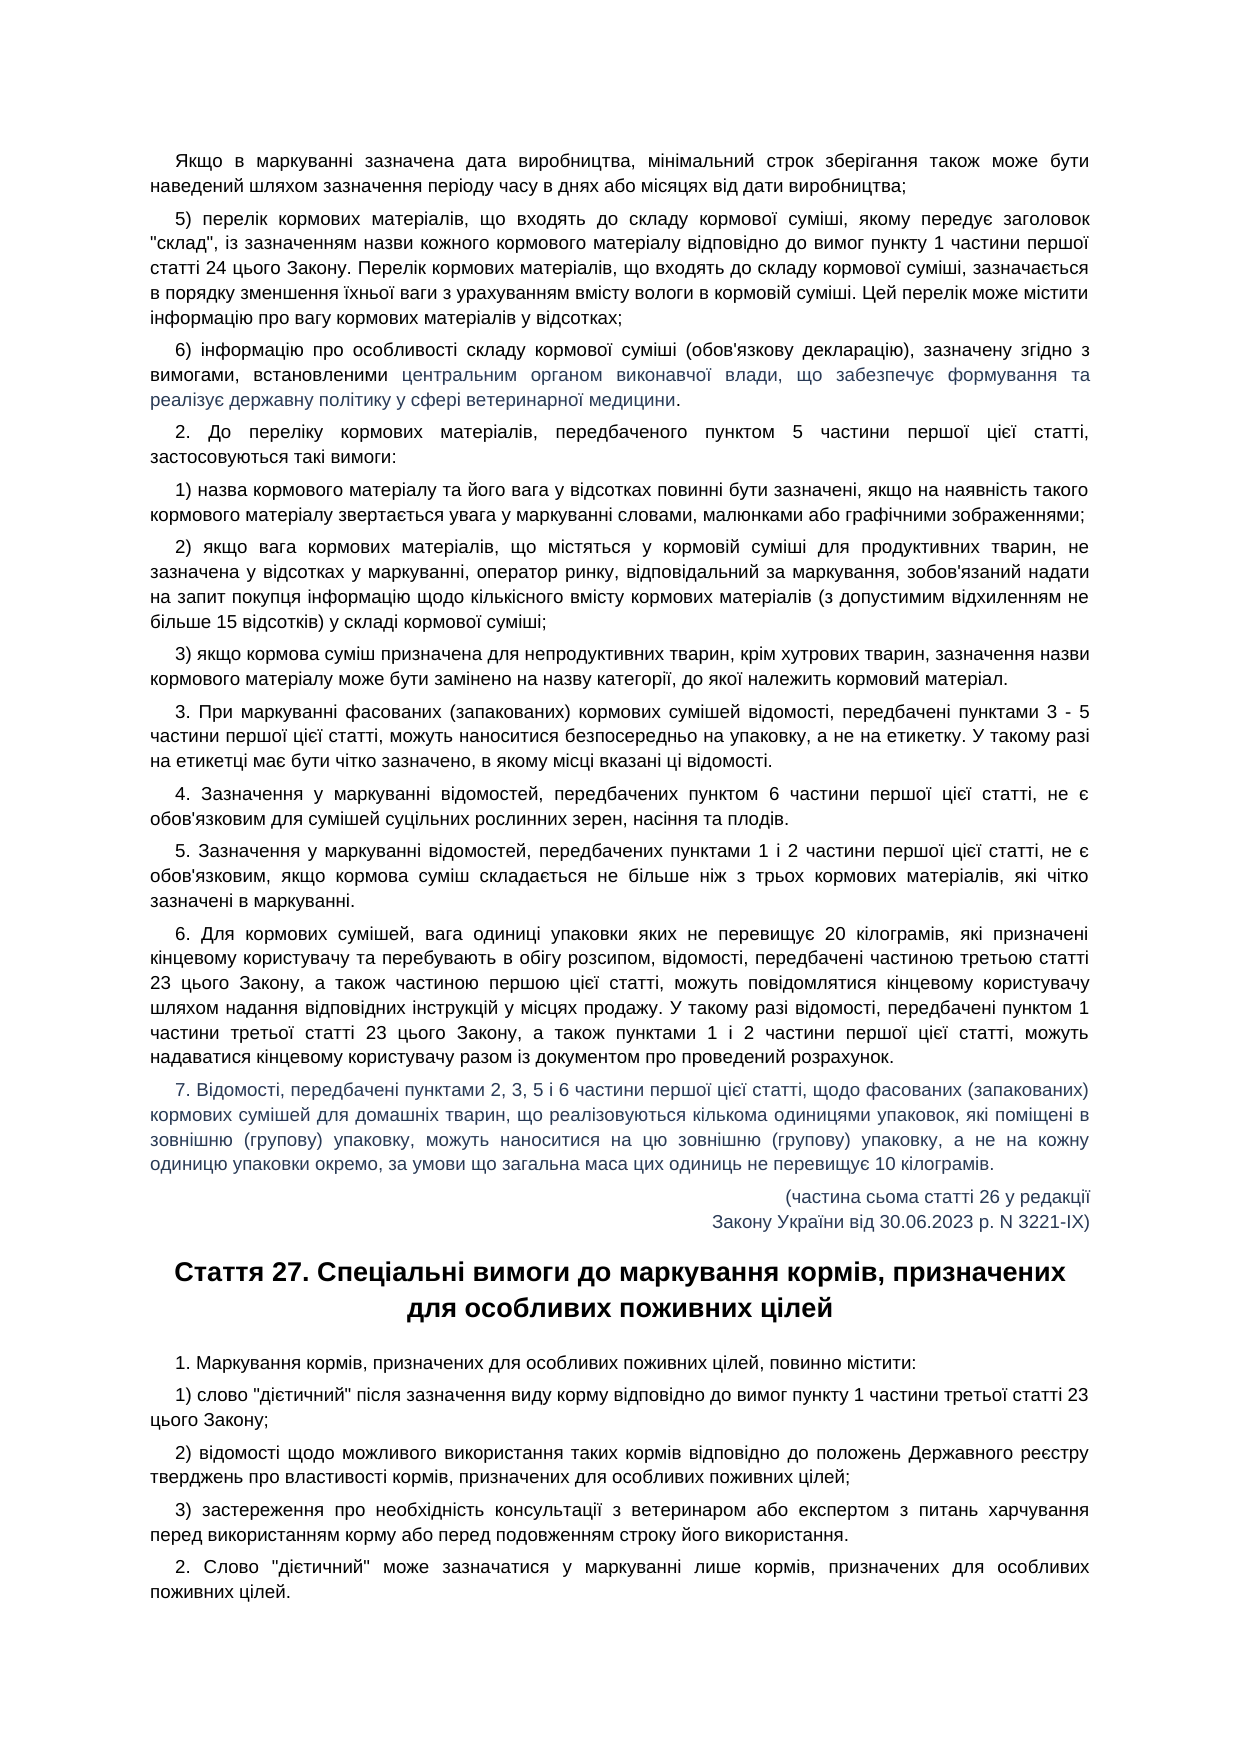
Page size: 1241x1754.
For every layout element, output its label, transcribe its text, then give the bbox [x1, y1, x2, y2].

text 1) слово "дієтичний" після зазначення виду корму відповідно до вимог пункту 1 частини третьої статті 23 цього Закону; [150, 1384, 1090, 1431]
text 2. Слово "дієтичний" може зазначатися у маркуванні лише кормів, призначених для особливих поживних цілей. [150, 1556, 1090, 1603]
text 2. До переліку кормових матеріалів, передбаченого пунктом 5 частини першої цієї статті, застосовуються такі вимоги: [150, 421, 1090, 468]
text 3) застереження про необхідність консультації з ветеринаром або експертом з питань харчування перед використанням корму або перед подовженням строку його використання. [150, 1499, 1090, 1545]
text Якщо в маркуванні зазначена дата виробництва, мінімальний строк зберігання також може бути наведений шляхом зазначення періоду часу в днях або місяцях від дати виробництва; [150, 150, 1090, 196]
text 2) відомості щодо можливого використання таких кормів відповідно до положень Державного реєстру тверджень про властивості кормів, призначених для особливих поживних цілей; [150, 1442, 1090, 1488]
text 5) перелік кормових матеріалів, що входять до складу кормової суміші, якому передує заголовок "склад", із зазначенням назви кожного кормового матеріалу відповідно до вимог пункту 1 частини першої статті 24 цього Закону. Перелік кормових матеріалів, що входять до складу кормової суміші, зазначається в порядку зменшення їхньої ваги з урахуванням вмісту вологи в кормовій суміші. Цей перелік може містити інформацію про вагу кормових матеріалів у відсотках; [150, 207, 1090, 328]
text (частина сьома статті 26 у редакції Закону України від 30.06.2023 р. N 3221-IX) [150, 1186, 1090, 1232]
text 3. При маркуванні фасованих (запакованих) кормових сумішей відомості, передбачені пунктами 3 - 5 частини першої цієї статті, можуть наноситися безпосередньо на упаковку, а не на етикетку. У такому разі на етикетці має бути чітко зазначено, в якому місці вказані ці відомості. [150, 701, 1090, 772]
text 6) інформацію про особливості складу кормової суміші (обов'язкову декларацію), зазначену згідно з вимогами, встановленими центральним органом виконавчої влади, що забезпечує формування та реалізує державну політику у сфері ветеринарної медицини. [150, 339, 1090, 410]
text 1. Маркування кормів, призначених для особливих поживних цілей, повинно містити: [150, 1352, 1090, 1373]
subtitle Стаття 27. Спеціальні вимоги до маркування кормів, призначених для особливих поживних цілей [150, 1256, 1090, 1323]
text 7. Відомості, передбачені пунктами 2, 3, 5 і 6 частини першої цієї статті, щодо фасованих (запакованих) кормових сумішей для домашніх тварин, що реалізовуються кількома одиницями упаковок, які поміщені в зовнішню (групову) упаковку, можуть наноситися на цю зовнішню (групову) упаковку, а не на кожну одиницю упаковки окремо, за умови що загальна маса цих одиниць не перевищує 10 кілограмів. [150, 1079, 1090, 1175]
text 2) якщо вага кормових матеріалів, що містяться у кормовій суміші для продуктивних тварин, не зазначена у відсотках у маркуванні, оператор ринку, відповідальний за маркування, зобов'язаний надати на запит покупця інформацію щодо кількісного вмісту кормових матеріалів (з допустимим відхиленням не більше 15 відсотків) у складі кормової суміші; [150, 536, 1090, 632]
text 3) якщо кормова суміш призначена для непродуктивних тварин, крім хутрових тварин, зазначення назви кормового матеріалу може бути замінено на назву категорії, до якої належить кормовий матеріал. [150, 643, 1090, 689]
text 4. Зазначення у маркуванні відомостей, передбачених пунктом 6 частини першої цієї статті, не є обов'язковим для сумішей суцільних рослинних зерен, насіння та плодів. [150, 783, 1090, 829]
text 6. Для кормових сумішей, вага одиниці упаковки яких не перевищує 20 кілограмів, які призначені кінцевому користувачу та перебувають в обігу розсипом, відомості, передбачені частиною третьою статті 23 цього Закону, а також частиною першою цієї статті, можуть повідомлятися кінцевому користувачу шляхом надання відповідних інструкцій у місцях продажу. У такому разі відомості, передбачені пунктом 1 частини третьої статті 23 цього Закону, а також пунктами 1 і 2 частини першої цієї статті, можуть надаватися кінцевому користувачу разом із документом про проведений розрахунок. [150, 922, 1090, 1068]
text 1) назва кормового матеріалу та його вага у відсотках повинні бути зазначені, якщо на наявність такого кормового матеріалу звертається увага у маркуванні словами, малюнками або графічними зображеннями; [150, 479, 1090, 525]
text 5. Зазначення у маркуванні відомостей, передбачених пунктами 1 і 2 частини першої цієї статті, не є обов'язковим, якщо кормова суміш складається не більше ніж з трьох кормових матеріалів, які чітко зазначені в маркуванні. [150, 840, 1090, 911]
